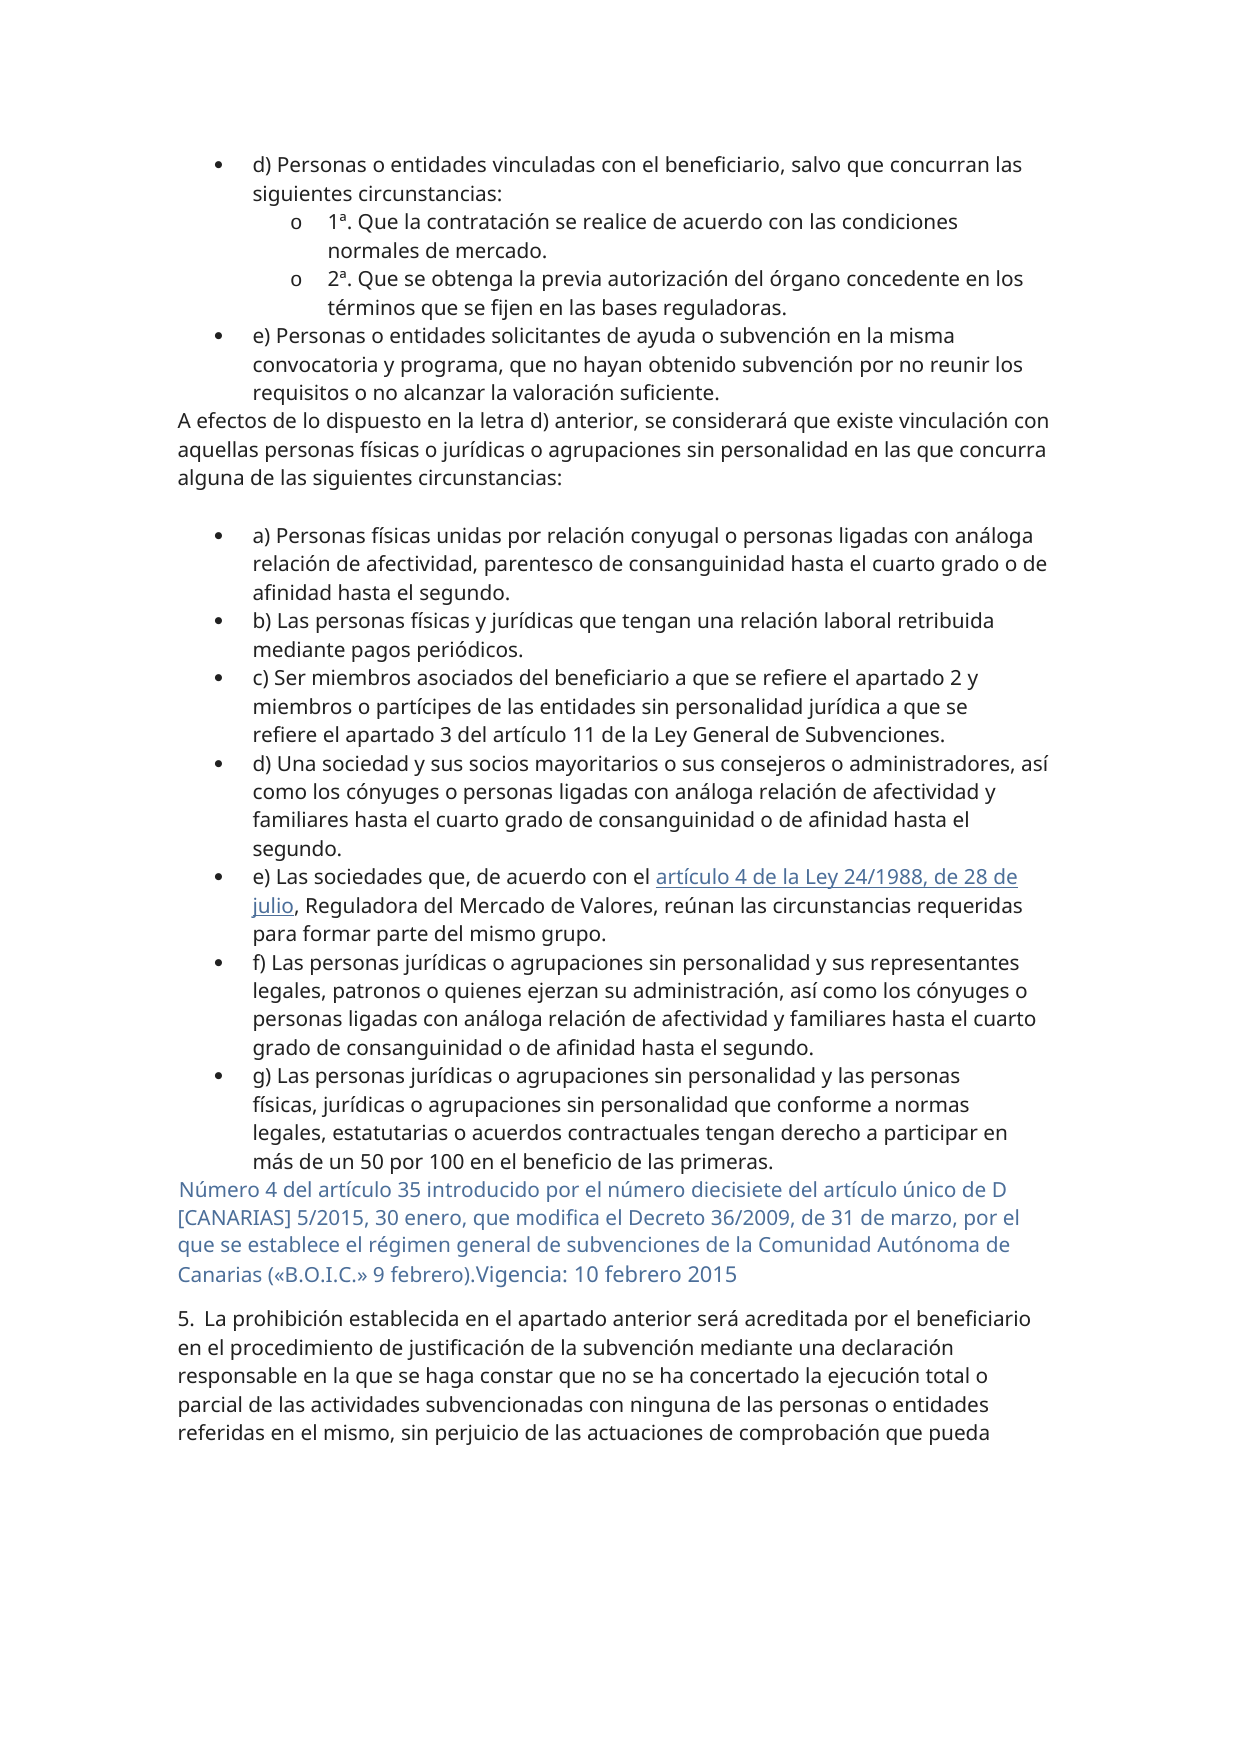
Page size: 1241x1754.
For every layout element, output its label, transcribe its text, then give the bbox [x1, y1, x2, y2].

list g) Las personas jurídicas o agrupaciones sin personalidad y las personas físicas, jurídicas o agrupaciones sin personalidad que conforme a normas legales, estatutarias o acuerdos contractuales tengan derecho a participar en más de un 50 por 100 en el beneficio de las primeras. [215, 1061, 1030, 1175]
list a) Personas físicas unidas por relación conyugal o personas ligadas con análoga relación de afectividad, parentesco de consanguinidad hasta el cuarto grado o de afinidad hasta el segundo. [215, 521, 1060, 606]
list e) Personas o entidades solicitantes de ayuda o subvención en la misma convocatoria y programa, que no hayan obtenido subvención por no reunir los requisitos o no alcanzar la valoración suficiente. [215, 321, 1047, 407]
text Número 4 del artículo 35 introducido por el número diecisiete del artículo único de D [CANARIAS] 5/2015, 30 enero, que modifica el Decreto 36/2009, de 31 de marzo, por el que se establece el régimen general de subvenciones de la Comunidad Autónoma de Canarias («B.O.I.C.» 9 febrero).Vigencia: 10 febrero 2015 [177, 1175, 1063, 1288]
list d) Personas o entidades vinculadas con el beneficiario, salvo que concurran las siguientes circunstancias: [215, 150, 1050, 207]
list b) Las personas físicas y jurídicas que tengan una relación laboral retribuida mediante pagos periódicos. [215, 606, 1023, 663]
text A efectos de lo dispuesto en la letra d) anterior, se considerará que existe vinculación con aquellas personas físicas o jurídicas o agrupaciones sin personalidad en las que concurra alguna de las siguientes circunstancias: [177, 407, 1063, 492]
list e) Las sociedades que, de acuerdo con el artículo 4 de la Ley 24/1988, de 28 de julio, Reguladora del Mercado de Valores, reúnan las circunstancias requeridas para formar parte del mismo grupo. [215, 862, 1063, 948]
list La prohibición establecida en el apartado anterior será acreditada por el beneficiario en el procedimiento de justificación de la subvención mediante una declaración responsable en la que se haga constar que no se ha concertado la ejecución total o parcial de las actividades subvencionadas con ninguna de las personas o entidades referidas en el mismo, sin perjuicio de las actuaciones de comprobación que pueda [177, 1304, 1057, 1447]
list 2ª. Que se obtenga la previa autorización del órgano concedente en los términos que se fijen en las bases reguladoras. [290, 264, 1051, 321]
list f) Las personas jurídicas o agrupaciones sin personalidad y sus representantes legales, patronos o quienes ejerzan su administración, así como los cónyuges o personas ligadas con análoga relación de afectividad y familiares hasta el cuarto grado de consanguinidad o de afinidad hasta el segundo. [215, 948, 1059, 1061]
list 1ª. Que la contratación se realice de acuerdo con las condiciones normales de mercado. [290, 207, 984, 264]
list c) Ser miembros asociados del beneficiario a que se refiere el apartado 2 y miembros o partícipes de las entidades sin personalidad jurídica a que se refiere el apartado 3 del artículo 11 de la Ley General de Subvenciones. [215, 663, 1006, 749]
list d) Una sociedad y sus socios mayoritarios o sus consejeros o administradores, así como los cónyuges o personas ligadas con análoga relación de afectividad y familiares hasta el cuarto grado de consanguinidad o de afinidad hasta el segundo. [215, 749, 1057, 862]
